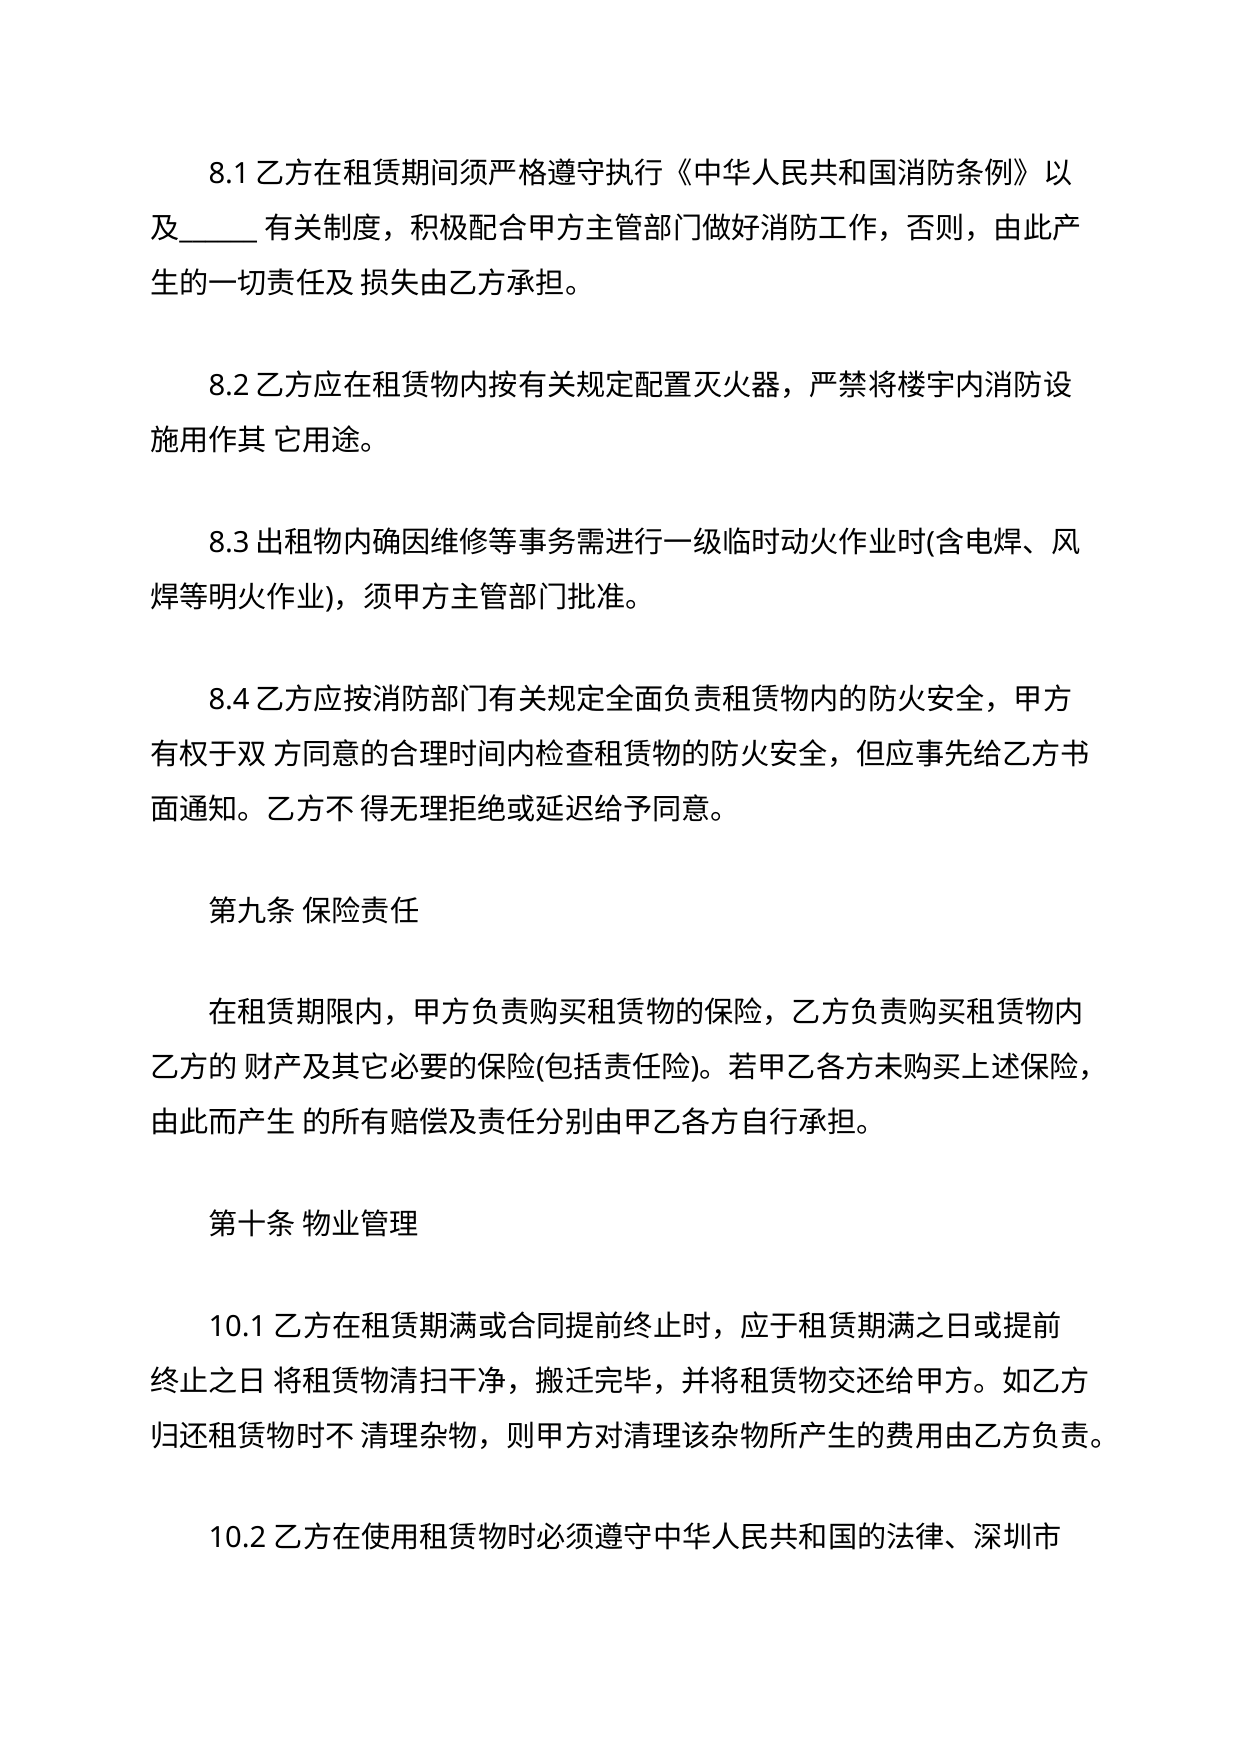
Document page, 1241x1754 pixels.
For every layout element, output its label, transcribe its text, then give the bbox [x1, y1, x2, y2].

text 8.4乙方应按消防部门有关规定全面负责租赁物内的防火安全，甲方有权于双 方同意的合理时间内检查租赁物的防火安全，但应事先给乙方书面通知。乙方不 得无理拒绝或延迟给予同意。 [150, 676, 1090, 828]
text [150, 1514, 1090, 1556]
text 在租赁期限内，甲方负责购买租赁物的保险，乙方负责购买租赁物内乙方的 财产及其它必要的保险(包括责任险)。若甲乙各方未购买上述保险，由此而产生 的所有赔偿及责任分别由甲乙各方自行承担。 [150, 989, 1090, 1141]
text 8.1乙方在租赁期间须严格遵守执行《中华人民共和国消防条例》以及______ 有关制度，积极配合甲方主管部门做好消防工作，否则，由此产生的一切责任及 损失由乙方承担。 [150, 150, 1090, 302]
text 第九条 保险责任 [150, 887, 1090, 929]
text 第十条 物业管理 [150, 1201, 1090, 1243]
text 8.3出租物内确因维修等事务需进行一级临时动火作业时(含电焊、风焊等明火作业)，须甲方主管部门批准。 [150, 518, 1090, 616]
text 8.2乙方应在租赁物内按有关规定配置灭火器，严禁将楼宇内消防设施用作其 它用途。 [150, 362, 1090, 459]
text 10.1 乙方在租赁期满或合同提前终止时，应于租赁期满之日或提前终止之日 将租赁物清扫干净，搬迁完毕，并将租赁物交还给甲方。如乙方归还租赁物时不 清理杂物，则甲方对清理该杂物所产生的费用由乙方负责。 [150, 1302, 1090, 1454]
